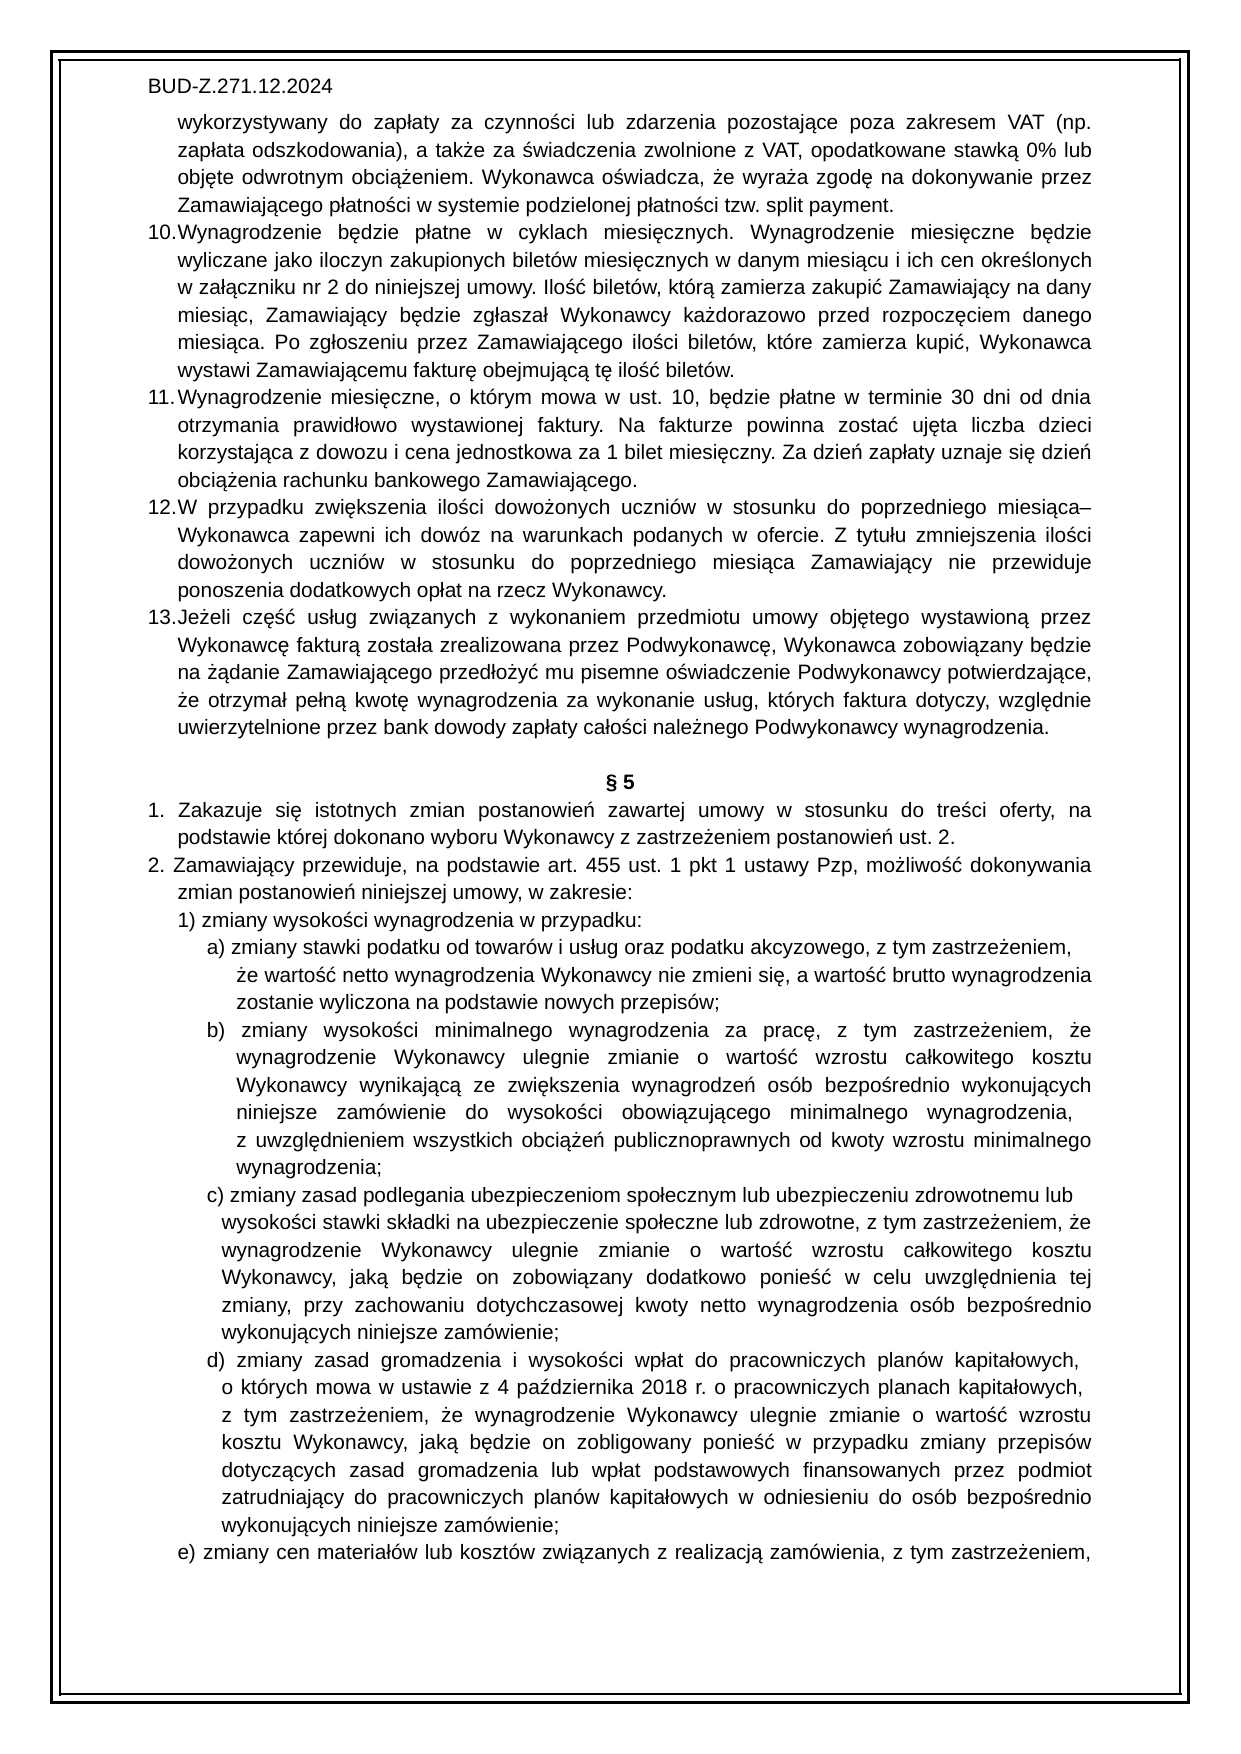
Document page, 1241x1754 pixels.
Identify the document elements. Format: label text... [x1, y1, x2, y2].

text 2. Zamawiający przewiduje, na podstawie art. 455 ust. 1 pkt 1 ustawy Pzp, możliwość dokonywania zmian postanowień niniejszej umowy, w zakresie: [148, 853, 1093, 904]
text d) zmiany zasad gromadzenia i wysokości wpłat do pracowniczych planów kapitałowych, o których mowa w ustawie z 4 października 2018 r. o pracowniczych planach kapitałowych, z tym zastrzeżeniem, że wynagrodzenie Wykonawcy ulegnie zmianie o wartość wzrostu kosztu Wykonawcy, jaką będzie on zobligowany ponieść w przypadku zmiany przepisów dotyczących zasad gromadzenia lub wpłat podstawowych finansowanych przez podmiot zatrudniający do pracowniczych planów kapitałowych w odniesieniu do osób bezpośrednio wykonujących niniejsze zamówienie; [207, 1348, 1093, 1537]
text § 5 [148, 770, 1093, 794]
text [177, 1540, 1093, 1564]
list Jeżeli część usług związanych z wykonaniem przedmiotu umowy objętego wystawioną przez Wykonawcę fakturą została zrealizowana przez Podwykonawcę, Wykonawca zobowiązany będzie na żądanie Zamawiającego przedłożyć mu pisemne oświadczenie Podwykonawcy potwierdzające, że otrzymał pełną kwotę wynagrodzenia za wykonanie usług, których faktura dotyczy, względnie uwierzytelnione przez bank dowody zapłaty całości należnego Podwykonawcy wynagrodzenia. [148, 605, 1093, 739]
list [148, 110, 1093, 217]
text że wartość netto wynagrodzenia Wykonawcy nie zmieni się, a wartość brutto wynagrodzenia zostanie wyliczona na podstawie nowych przepisów; [236, 963, 1093, 1014]
list W przypadku zwiększenia ilości dowożonych uczniów w stosunku do poprzedniego miesiąca– Wykonawca zapewni ich dowóz na warunkach podanych w ofercie. Z tytułu zmniejszenia ilości dowożonych uczniów w stosunku do poprzedniego miesiąca Zamawiający nie przewiduje ponoszenia dodatkowych opłat na rzecz Wykonawcy. [148, 495, 1093, 602]
text wysokości stawki składki na ubezpieczenie społeczne lub zdrowotne, z tym zastrzeżeniem, że wynagrodzenie Wykonawcy ulegnie zmianie o wartość wzrostu całkowitego kosztu Wykonawcy, jaką będzie on zobowiązany dodatkowo ponieść w celu uwzględnienia tej zmiany, przy zachowaniu dotychczasowej kwoty netto wynagrodzenia osób bezpośrednio wykonujących niniejsze zamówienie; [221, 1210, 1093, 1344]
text 1) zmiany wysokości wynagrodzenia w przypadku: [177, 908, 1093, 932]
list Wynagrodzenie miesięczne, o którym mowa w ust. 10, będzie płatne w terminie 30 dni od dnia otrzymania prawidłowo wystawionej faktury. Na fakturze powinna zostać ujęta liczba dzieci korzystająca z dowozu i cena jednostkowa za 1 bilet miesięczny. Za dzień zapłaty uznaje się dzień obciążenia rachunku bankowego Zamawiającego. [148, 385, 1093, 492]
text c) zmiany zasad podlegania ubezpieczeniom społecznym lub ubezpieczeniu zdrowotnemu lub [148, 1183, 1093, 1207]
text b) zmiany wysokości minimalnego wynagrodzenia za pracę, z tym zastrzeżeniem, że wynagrodzenie Wykonawcy ulegnie zmianie o wartość wzrostu całkowitego kosztu Wykonawcy wynikającą ze zwiększenia wynagrodzeń osób bezpośrednio wykonujących niniejsze zamówienie do wysokości obowiązującego minimalnego wynagrodzenia, z uwzględnieniem wszystkich obciążeń publicznoprawnych od kwoty wzrostu minimalnego wynagrodzenia; [207, 1018, 1093, 1179]
text a) zmiany stawki podatku od towarów i usług oraz podatku akcyzowego, z tym zastrzeżeniem, [192, 935, 1093, 959]
list Wynagrodzenie będzie płatne w cyklach miesięcznych. Wynagrodzenie miesięczne będzie wyliczane jako iloczyn zakupionych biletów miesięcznych w danym miesiącu i ich cen określonych w załączniku nr 2 do niniejszej umowy. Ilość biletów, którą zamierza zakupić Zamawiający na dany miesiąc, Zamawiający będzie zgłaszał Wykonawcy każdorazowo przed rozpoczęciem danego miesiąca. Po zgłoszeniu przez Zamawiającego ilości biletów, które zamierza kupić, Wykonawca wystawi Zamawiającemu fakturę obejmującą tę ilość biletów. [148, 220, 1093, 382]
text 1. Zakazuje się istotnych zmian postanowień zawartej umowy w stosunku do treści oferty, na podstawie której dokonano wyboru Wykonawcy z zastrzeżeniem postanowień ust. 2. [148, 798, 1093, 849]
